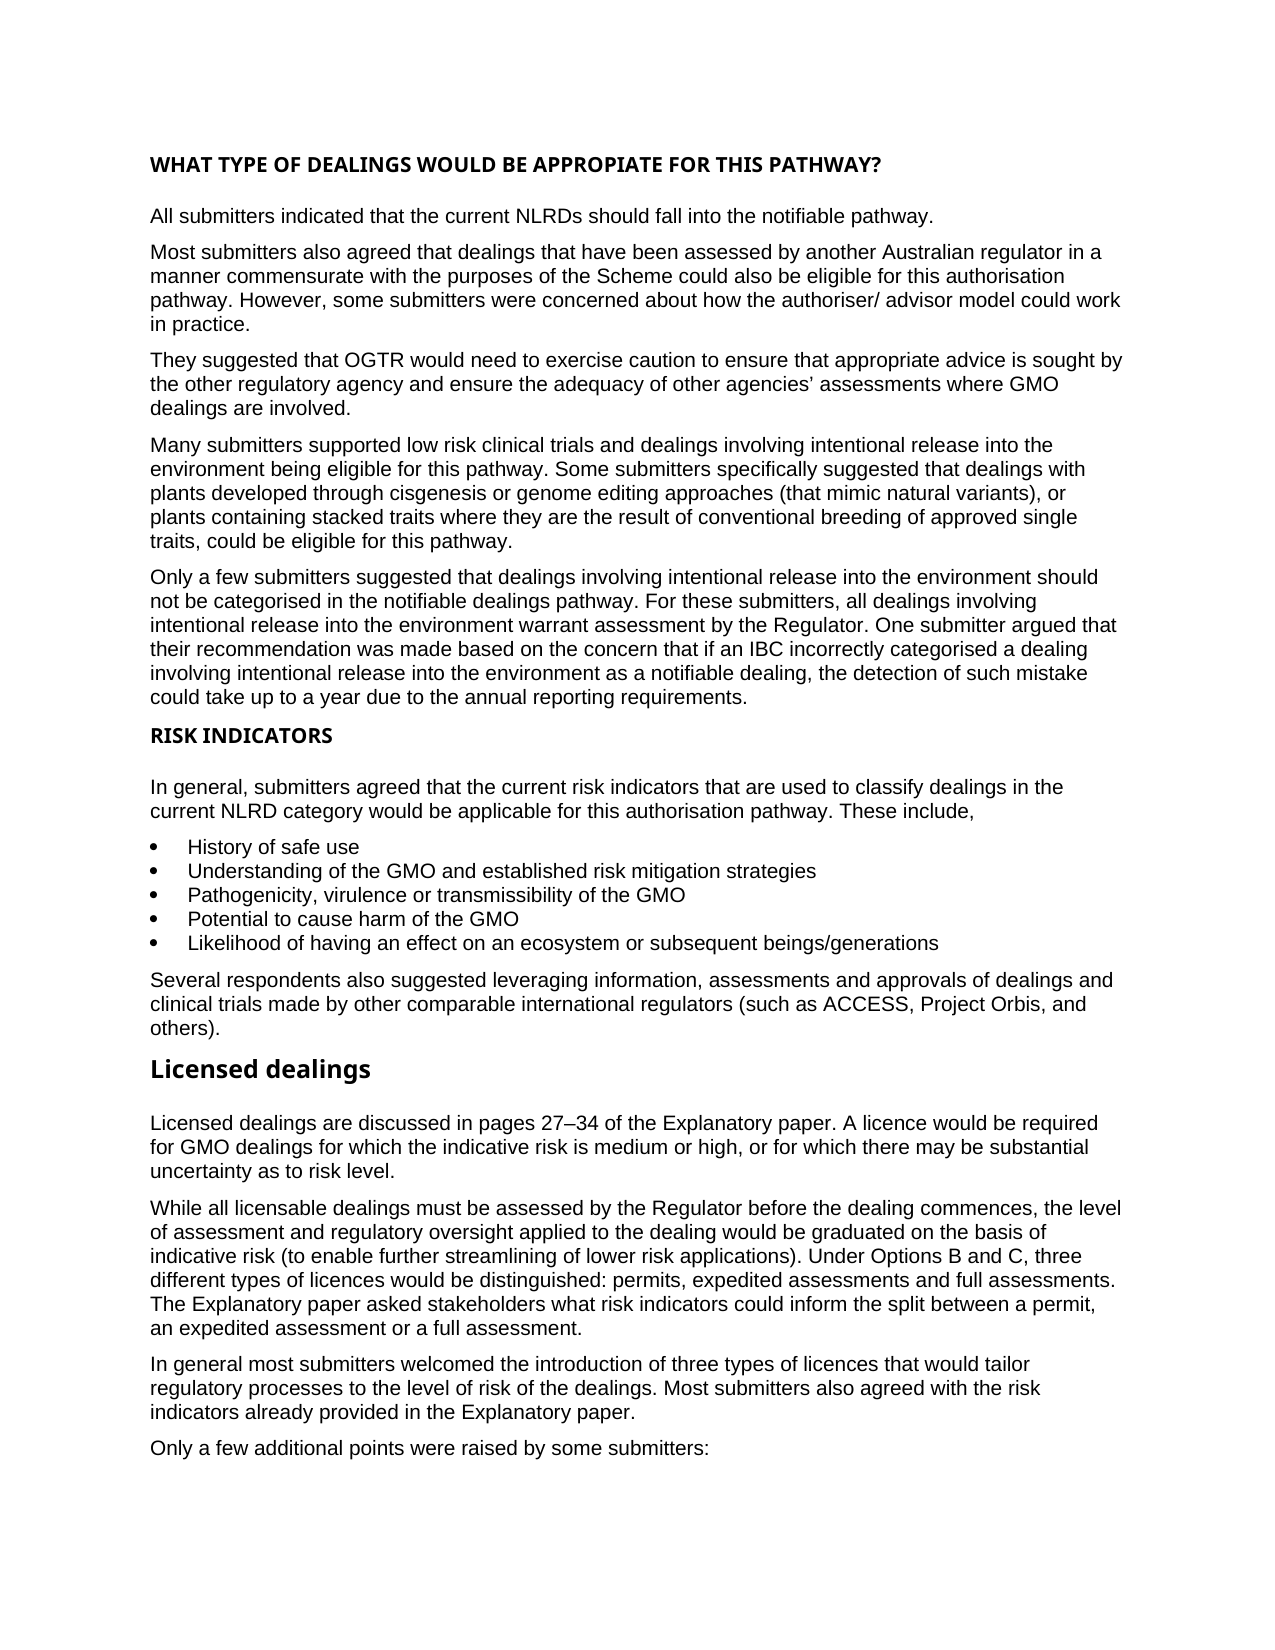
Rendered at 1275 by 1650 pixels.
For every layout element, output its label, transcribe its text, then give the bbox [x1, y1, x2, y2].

text While all licensable dealings must be assessed by the Regulator before the dealing commences, the level of assessment and regulatory oversight applied to the dealing would be graduated on the basis of indicative risk (to enable further streamlining of lower risk applications). Under Options B and C, three different types of licences would be distinguished: permits, expedited assessments and full assessments. The Explanatory paper asked stakeholders what risk indicators could inform the split between a permit, an expedited assessment or a full assessment. [150, 1196, 1125, 1339]
text Licensed dealings are discussed in pages 27–34 of the Explanatory paper. A licence would be required for GMO dealings for which the indicative risk is medium or high, or for which there may be substantial uncertainty as to risk level. [150, 1111, 1125, 1183]
text Most submitters also agreed that dealings that have been assessed by another Australian regulator in a manner commensurate with the purposes of the Scheme could also be eligible for this authorisation pathway. However, some submitters were concerned about how the authoriser/ advisor model could work in practice. [150, 240, 1125, 336]
list History of safe use [150, 835, 1125, 859]
list Potential to cause harm of the GMO [150, 907, 1125, 931]
list Likelihood of having an effect on an ecosystem or subsequent beings/generations [150, 931, 1125, 955]
text Only a few submitters suggested that dealings involving intentional release into the environment should not be categorised in the notifiable dealings pathway. For these submitters, all dealings involving intentional release into the environment warrant assessment by the Regulator. One submitter argued that their recommendation was made based on the concern that if an IBC incorrectly categorised a dealing involving intentional release into the environment as a notifiable dealing, the detection of such mistake could take up to a year due to the annual reporting requirements. [150, 565, 1125, 709]
text They suggested that OGTR would need to exercise caution to ensure that appropriate advice is sought by the other regulatory agency and ensure the adequacy of other agencies’ assessments where GMO dealings are involved. [150, 348, 1125, 420]
subtitle WHAT TYPE OF DEALINGS WOULD BE APPROPIATE FOR THIS PATHWAY? [150, 150, 1125, 178]
text Many submitters supported low risk clinical trials and dealings involving intentional release into the environment being eligible for this pathway. Some submitters specifically suggested that dealings with plants developed through cisgenesis or genome editing approaches (that mimic natural variants), or plants containing stacked traits where they are the result of conventional breeding of approved single traits, could be eligible for this pathway. [150, 433, 1125, 552]
text Only a few additional points were raised by some submitters: [150, 1436, 1125, 1460]
list Pathogenicity, virulence or transmissibility of the GMO [150, 883, 1125, 907]
subtitle Licensed dealings [150, 1052, 1125, 1086]
text Several respondents also suggested leveraging information, assessments and approvals of dealings and clinical trials made by other comparable international regulators (such as ACCESS, Project Orbis, and others). [150, 968, 1125, 1040]
text In general most submitters welcomed the introduction of three types of licences that would tailor regulatory processes to the level of risk of the dealings. Most submitters also agreed with the risk indicators already provided in the Explanatory paper. [150, 1352, 1125, 1424]
list Understanding of the GMO and established risk mitigation strategies [150, 859, 1125, 883]
subtitle RISK INDICATORS [150, 721, 1125, 749]
text In general, submitters agreed that the current risk indicators that are used to classify dealings in the current NLRD category would be applicable for this authorisation pathway. These include, [150, 774, 1125, 822]
text All submitters indicated that the current NLRDs should fall into the notifiable pathway. [150, 203, 1125, 227]
